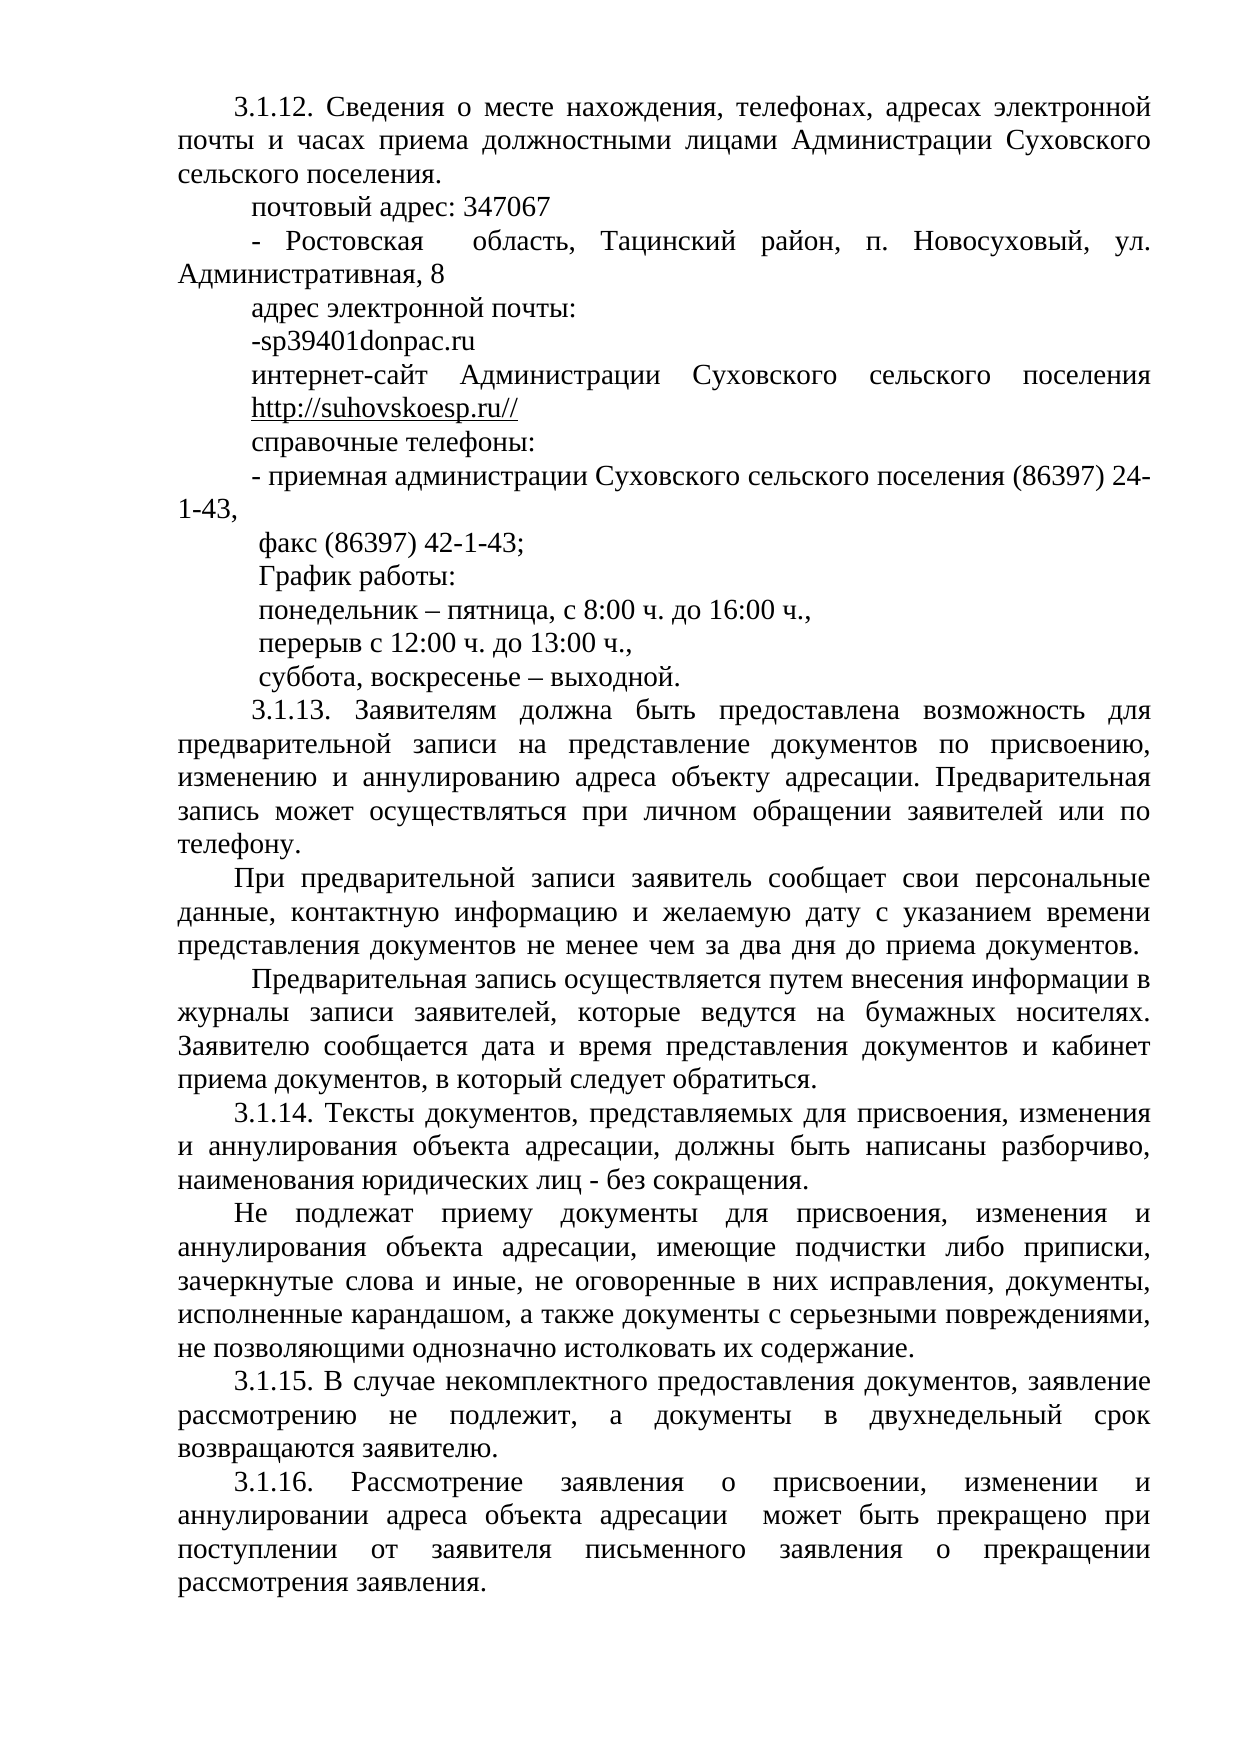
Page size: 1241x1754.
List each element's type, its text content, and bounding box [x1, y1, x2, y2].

text При предварительной записи заявитель сообщает свои персональные данные, контактную информацию и желаемую дату с указанием времени представления документов не менее чем за два дня до приема документов. Предварительная запись осуществляется путем внесения информации в журналы записи заявителей, которые ведутся на бумажных носителях. Заявителю сообщается дата и время представления документов и кабинет приема документов, в который следует обратиться. [177, 860, 1152, 1095]
text суббота, воскресенье – выходной. [177, 659, 1152, 692]
text -sp39401donpac.ru [177, 323, 1152, 357]
text понедельник – пятница, с 8:00 ч. до 16:00 ч., [177, 592, 1152, 625]
text 3.1.13. Заявителям должна быть предоставлена возможность для предварительной записи на представление документов по присвоению, изменению и аннулированию адреса объекту адресации. Предварительная запись может осуществляться при личном обращении заявителей или по телефону. [177, 692, 1152, 860]
text интернет-сайт Администрации Суховского сельского поселения http://suhovskoesp.ru// [251, 357, 1152, 424]
text 3.1.14. Тексты документов, представляемых для присвоения, изменения и аннулирования объекта адресации, должны быть написаны разборчиво, наименования юридических лиц - без сокращения. [177, 1095, 1152, 1196]
text 3.1.15. В случае некомплектного предоставления документов, заявление рассмотрению не подлежит, а документы в двухнедельный срок возвращаются заявителю. [177, 1363, 1152, 1464]
text перерыв с 12:00 ч. до 13:00 ч., [177, 625, 1152, 659]
text 3.1.12. Сведения о месте нахождения, телефонах, адресах электронной почты и часах приема должностными лицами Администрации Суховского сельского поселения. [177, 89, 1152, 189]
text справочные телефоны: [177, 424, 1152, 458]
text почтовый адрес: 347067 [177, 189, 1152, 223]
text 3.1.16. Рассмотрение заявления о присвоении, изменении и аннулировании адреса объекта адресации может быть прекращено при поступлении от заявителя письменного заявления о прекращении рассмотрения заявления. [177, 1464, 1152, 1598]
text - Ростовская область, Тацинский район, п. Новосуховый, ул. Административная, 8 [177, 223, 1152, 290]
text Не подлежат приему документы для присвоения, изменения и аннулирования объекта адресации, имеющие подчистки либо приписки, зачеркнутые слова и иные, не оговоренные в них исправления, документы, исполненные карандашом, а также документы с серьезными повреждениями, не позволяющими однозначно истолковать их содержание. [177, 1196, 1152, 1363]
text График работы: [177, 558, 1152, 592]
text факс (86397) 42-1-43; [177, 525, 1152, 558]
text адрес электронной почты: [177, 290, 1152, 323]
text - приемная администрации Суховского сельского поселения (86397) 24-1-43, [177, 458, 1152, 525]
